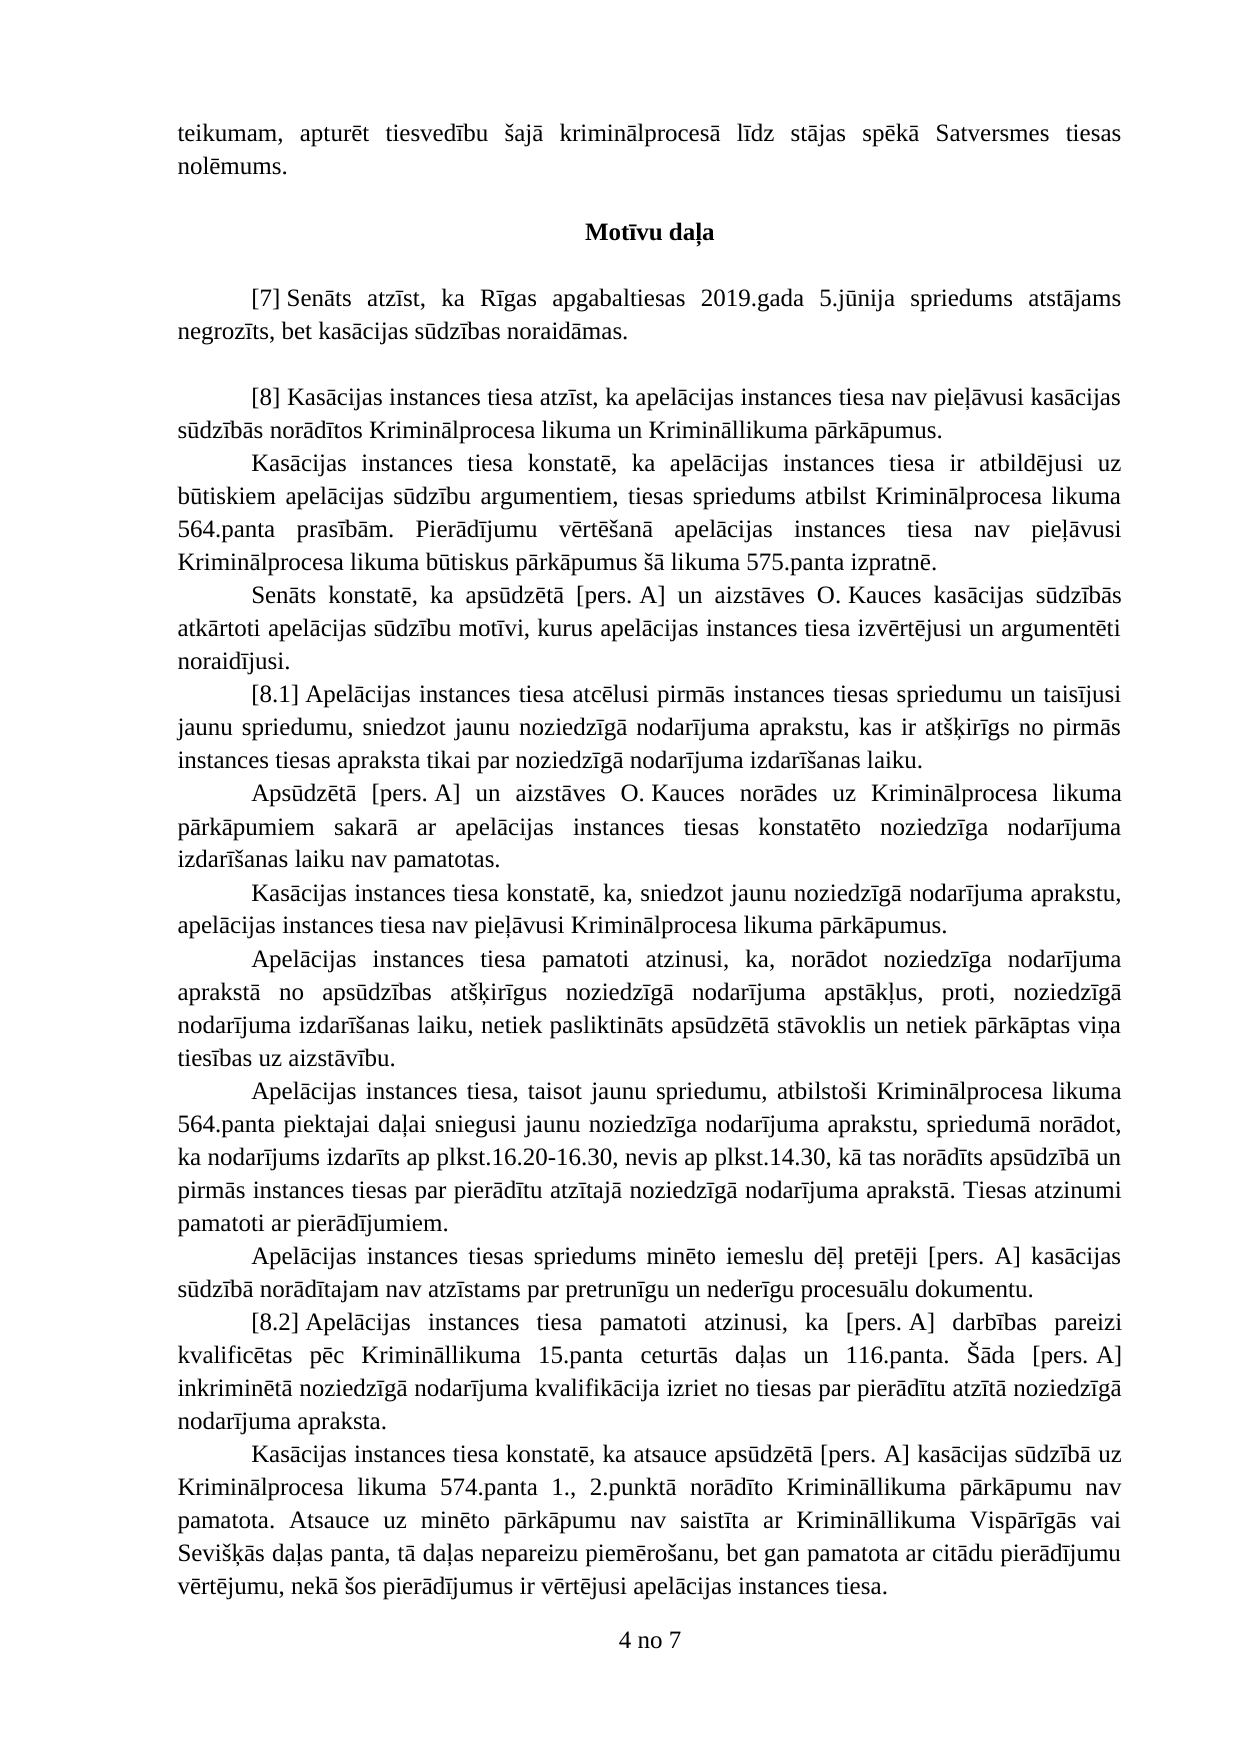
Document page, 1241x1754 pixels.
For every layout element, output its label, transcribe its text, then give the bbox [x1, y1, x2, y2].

text [8.1] Apelācijas instances tiesa atcēlusi pirmās instances tiesas spriedumu un taisījusi jaunu spriedumu, sniedzot jaunu noziedzīgā nodarījuma aprakstu, kas ir atšķirīgs no pirmās instances tiesas apraksta tikai par noziedzīgā nodarījuma izdarīšanas laiku. [177, 679, 1122, 774]
text [8.2] Apelācijas instances tiesa pamatoti atzinusi, ka [pers. A] darbības pareizi kvalificētas pēc Krimināllikuma 15.panta ceturtās daļas un 116.panta. Šāda [pers. A] inkriminētā noziedzīgā nodarījuma kvalifikācija izriet no tiesas par pierādītu atzītā noziedzīgā nodarījuma apraksta. [177, 1307, 1122, 1435]
text Apelācijas instances tiesa, taisot jaunu spriedumu, atbilstoši Kriminālprocesa likuma 564.panta piektajai daļai sniegusi jaunu noziedzīga nodarījuma aprakstu, spriedumā norādot, ka nodarījums izdarīts ap plkst.16.20-16.30, nevis ap plkst.14.30, kā tas norādīts apsūdzībā un pirmās instances tiesas par pierādītu atzītajā noziedzīgā nodarījuma aprakstā. Tiesas atzinumi pamatoti ar pierādījumiem. [177, 1076, 1122, 1237]
text Kasācijas instances tiesa konstatē, ka, sniedzot jaunu noziedzīgā nodarījuma aprakstu, apelācijas instances tiesa nav pieļāvusi Kriminālprocesa likuma pārkāpumus. [177, 878, 1122, 939]
text Apelācijas instances tiesas spriedums minēto iemeslu dēļ pretēji [pers. A] kasācijas sūdzībā norādītajam nav atzīstams par pretrunīgu un nederīgu procesuālu dokumentu. [177, 1241, 1122, 1303]
text Apsūdzētā [pers. A] un aizstāves O. Kauces norādes uz Kriminālprocesa likuma pārkāpumiem sakarā ar apelācijas instances tiesas konstatēto noziedzīga nodarījuma izdarīšanas laiku nav pamatotas. [177, 778, 1122, 873]
text Motīvu daļa [177, 217, 1122, 246]
text [8] Kasācijas instances tiesa atzīst, ka apelācijas instances tiesa nav pieļāvusi kasācijas sūdzībās norādītos Kriminālprocesa likuma un Krimināllikuma pārkāpumus. [177, 382, 1122, 444]
text [7] Senāts atzīst, ka Rīgas apgabaltiesas 2019.gada 5.jūnija spriedums atstājams negrozīts, bet kasācijas sūdzības noraidāmas. [177, 283, 1122, 345]
text Kasācijas instances tiesa konstatē, ka atsauce apsūdzētā [pers. A] kasācijas sūdzībā uz Kriminālprocesa likuma 574.panta 1., 2.punktā norādīto Krimināllikuma pārkāpumu nav pamatota. Atsauce uz minēto pārkāpumu nav saistīta ar Krimināllikuma Vispārīgās vai Sevišķās daļas panta, tā daļas nepareizu piemērošanu, bet gan pamatota ar citādu pierādījumu vērtējumu, nekā šos pierādījumus ir vērtējusi apelācijas instances tiesa. [177, 1439, 1122, 1600]
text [177, 118, 1122, 180]
text Senāts konstatē, ka apsūdzētā [pers. A] un aizstāves O. Kauces kasācijas sūdzībās atkārtoti apelācijas sūdzību motīvi, kurus apelācijas instances tiesa izvērtējusi un argumentēti noraidījusi. [177, 580, 1122, 675]
text Kasācijas instances tiesa konstatē, ka apelācijas instances tiesa ir atbildējusi uz būtiskiem apelācijas sūdzību argumentiem, tiesas spriedums atbilst Kriminālprocesa likuma 564.panta prasībām. Pierādījumu vērtēšanā apelācijas instances tiesa nav pieļāvusi Kriminālprocesa likuma būtiskus pārkāpumus šā likuma 575.panta izpratnē. [177, 448, 1122, 576]
text Apelācijas instances tiesa pamatoti atzinusi, ka, norādot noziedzīga nodarījuma aprakstā no apsūdzības atšķirīgus noziedzīgā nodarījuma apstākļus, proti, noziedzīgā nodarījuma izdarīšanas laiku, netiek pasliktināts apsūdzētā stāvoklis un netiek pārkāptas viņa tiesības uz aizstāvību. [177, 944, 1122, 1071]
